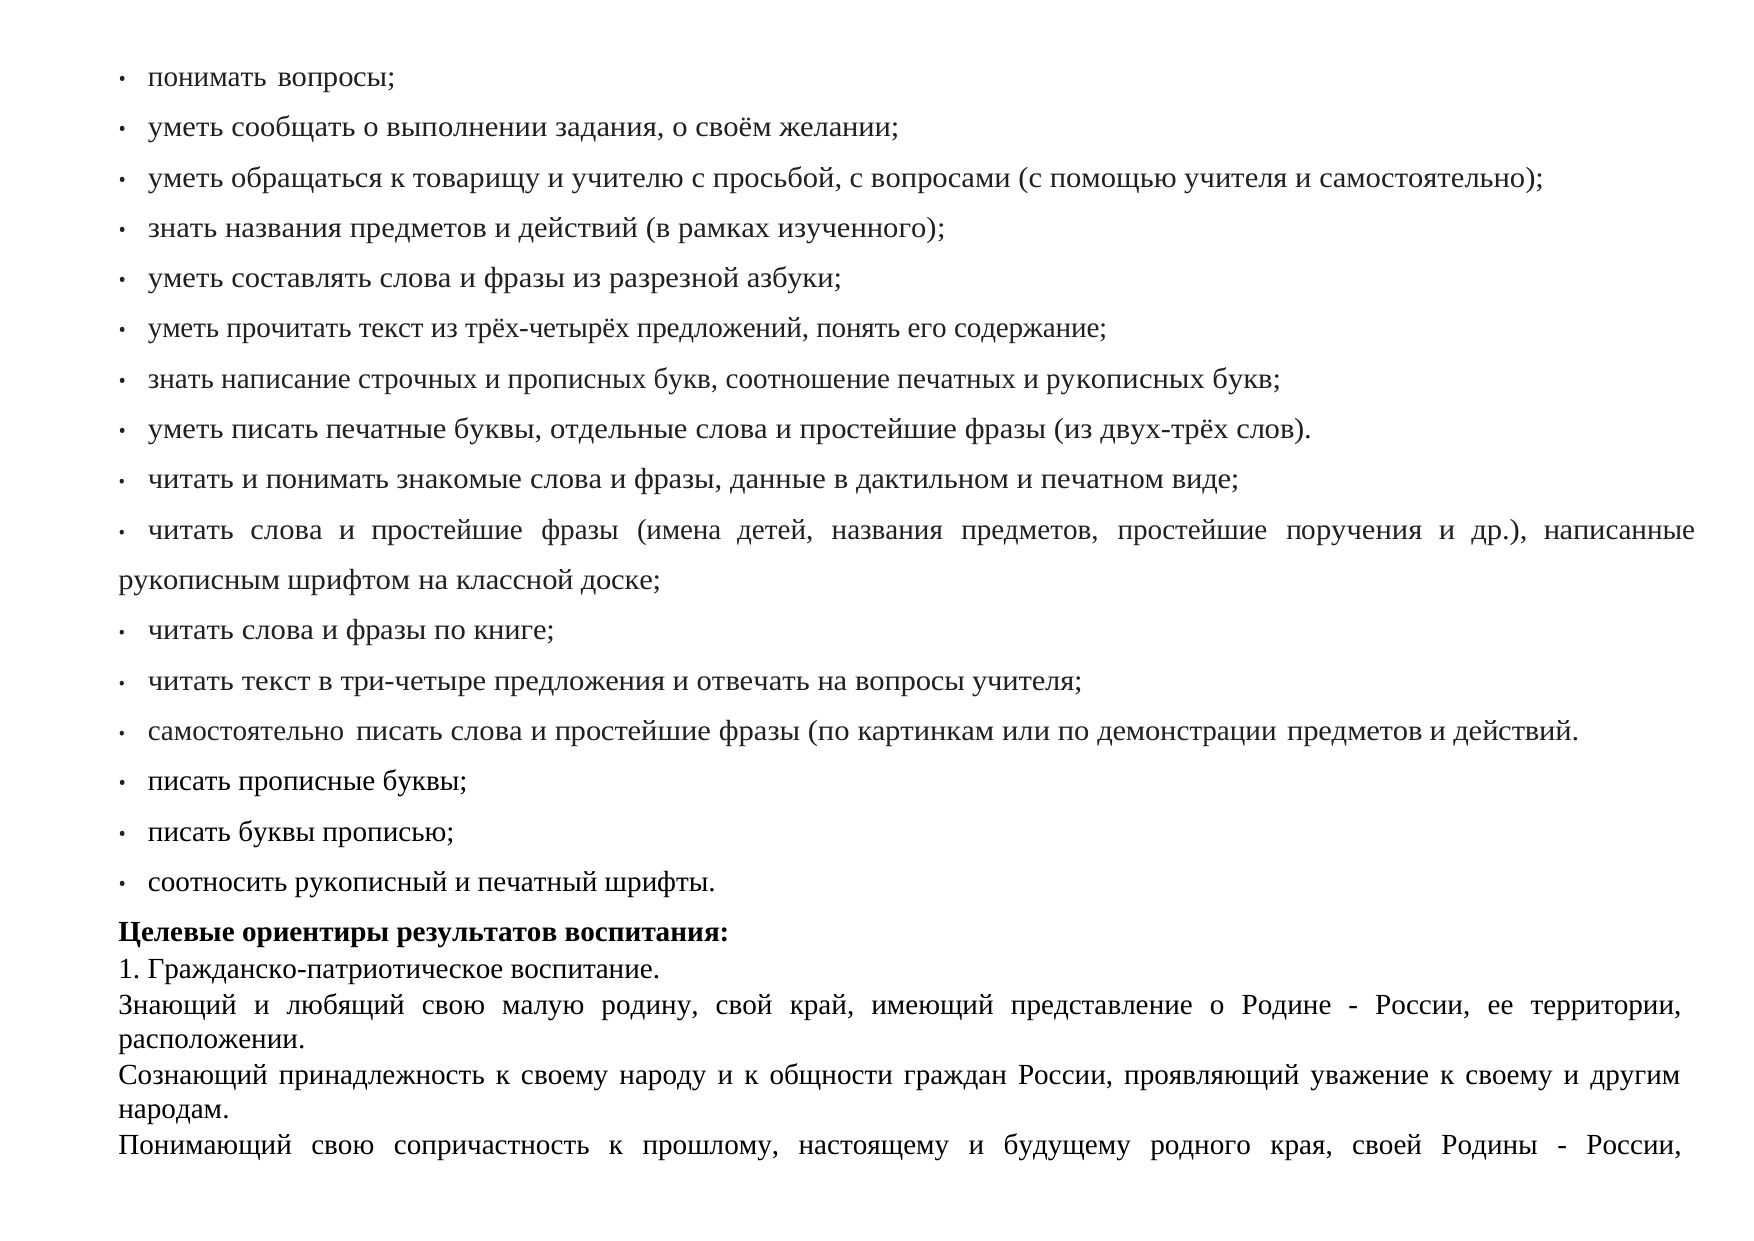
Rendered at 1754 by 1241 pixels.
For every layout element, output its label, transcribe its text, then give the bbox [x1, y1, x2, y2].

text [118, 1127, 1683, 1161]
text Знающий и любящий свою малую родину, свой край, имеющий представление о Родине - России, ее территории, расположении. [118, 987, 1683, 1054]
list читать текст в три-четыре предложения и отвечать на вопросы учителя; [118, 663, 1695, 696]
list уметь обращаться к товарищу и учителю с просьбой, с вопросами (с помощью учителя и самостоятельно); [118, 160, 1694, 193]
list соотносить рукописный и печатный шрифты. [118, 864, 1695, 898]
text Целевые ориентиры результатов воспитания: [118, 914, 1683, 948]
list знать написание строчных и прописных букв, соотношение печатных и рукописных букв; [118, 361, 1694, 394]
text Сознающий принадлежность к своему народу и к общности граждан России, проявляющий уважение к своему и другим народам. [118, 1057, 1683, 1124]
list знать названия предметов и действий (в рамках изученного); [118, 210, 1694, 243]
list читать слова и простейшие фразы (имена детей, названия предметов, простейшие поручения и др.), написанные рукописным шрифтом на классной доске; [118, 512, 1695, 596]
list самостоятельно писать слова и простейшие фразы (по картинкам или по демонстрации предметов и действий. [118, 713, 1695, 747]
list читать и понимать знакомые слова и фразы, данные в дактильном и печатном виде; [118, 462, 1695, 495]
list писать прописные буквы; [118, 763, 1695, 797]
list уметь писать печатные буквы, отдельные слова и простейшие фразы (из двух-трёх слов). [118, 411, 1694, 445]
list уметь сообщать о выполнении задания, о своём желании; [118, 109, 1694, 143]
text 1. Гражданско-патриотическое воспитание. [118, 951, 1683, 984]
list уметь прочитать текст из трёх-четырёх предложений, понять его содержание; [118, 311, 1694, 344]
list читать слова и фразы по книге; [118, 612, 1695, 646]
list писать буквы прописью; [118, 814, 1695, 847]
list уметь составлять слова и фразы из разрезной азбуки; [118, 260, 1694, 294]
list понимать вопросы; [118, 59, 1694, 93]
